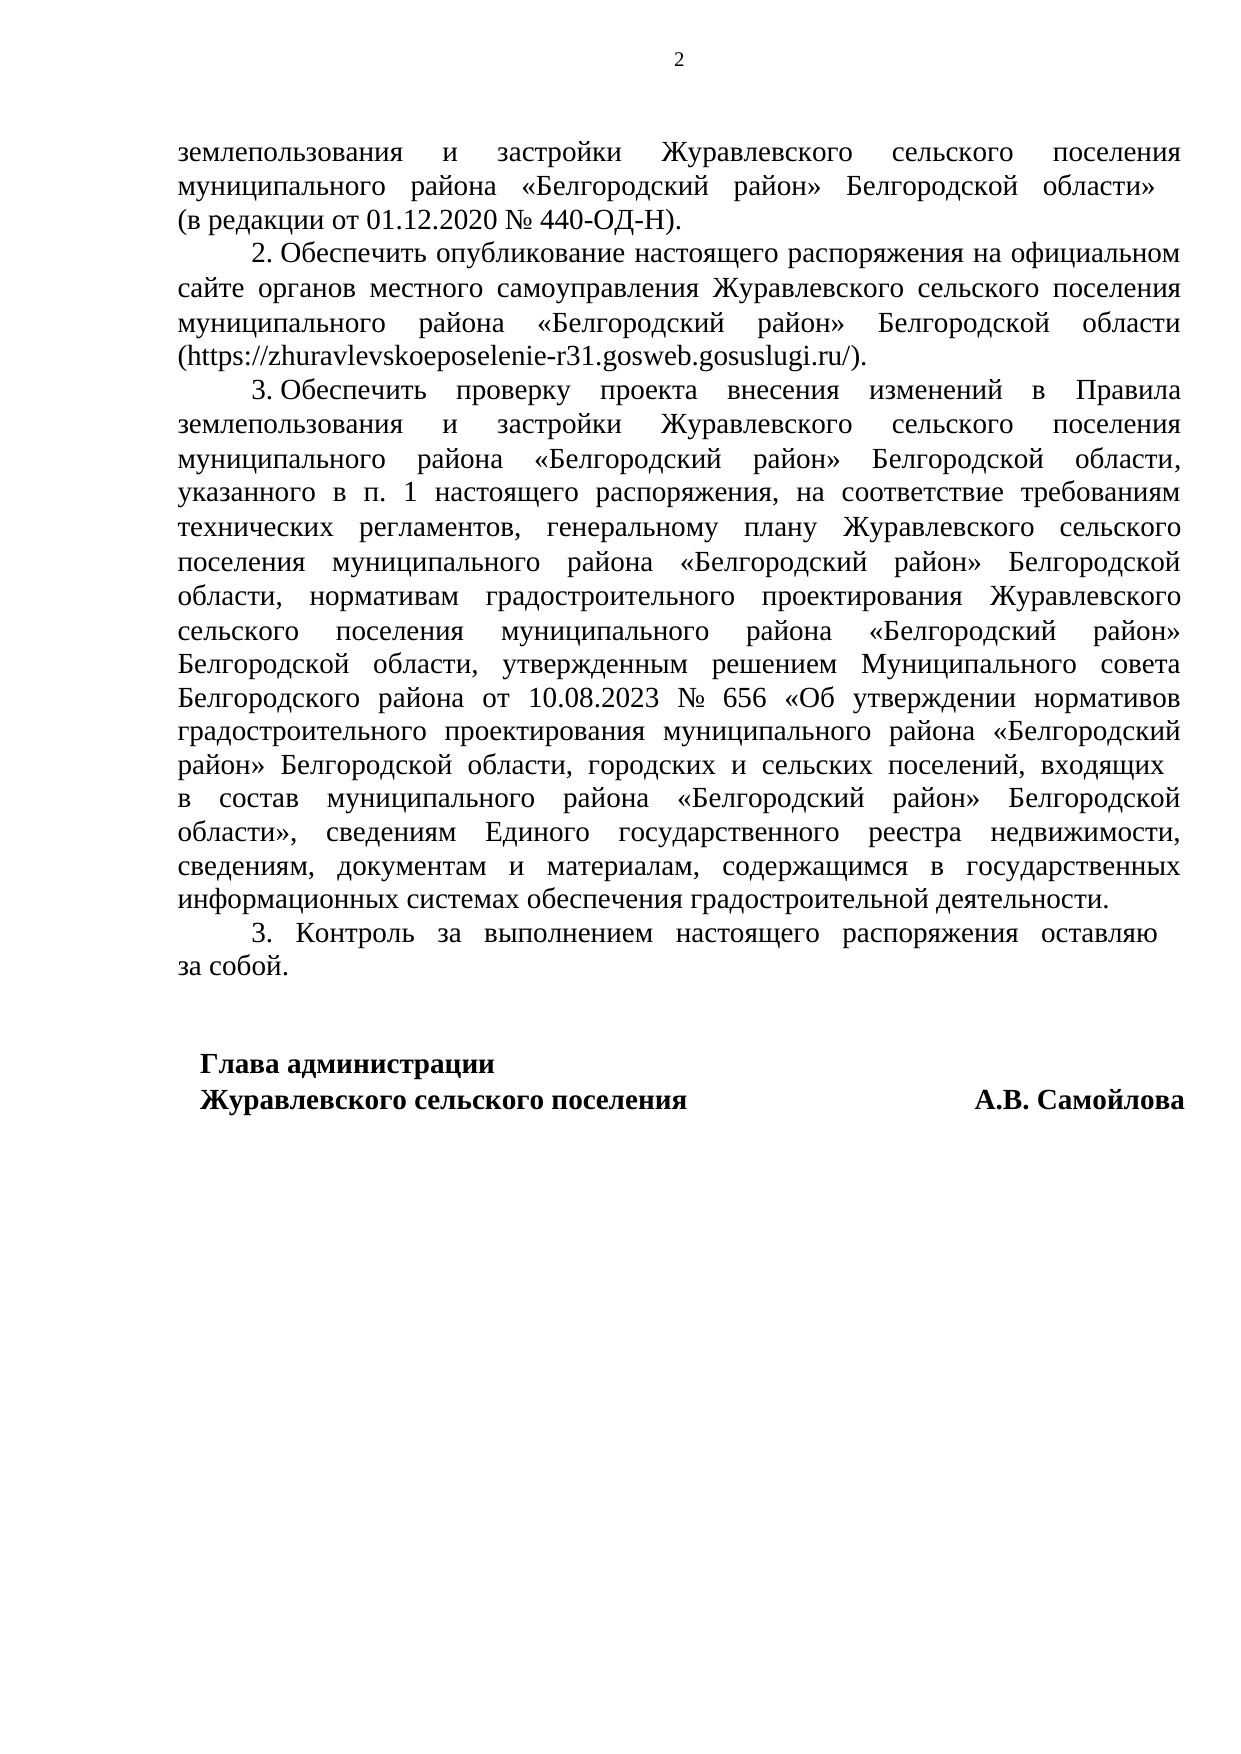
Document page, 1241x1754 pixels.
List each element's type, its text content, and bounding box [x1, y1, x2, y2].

text 3. Контроль за выполнением настоящего распоряжения оставляю за собой. [177, 915, 1181, 982]
list Обеспечить опубликование настоящего распоряжения на официальном сайте органов местного самоуправления Журавлевского сельского поселения муниципального района «Белгородский район» Белгородской области (https://zhuravlevskoeposelenie-r31.gosweb.gosuslugi.ru/). [177, 236, 1181, 372]
table_header Глава администрации Журавлевского сельского поселения [189, 1047, 768, 1117]
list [177, 133, 1181, 236]
list Обеспечить проверку проекта внесения изменений в Правила землепользования и застройки Журавлевского сельского поселения муниципального района «Белгородский район» Белгородской области, указанного в п. 1 настоящего распоряжения, на соответствие требованиям технических регламентов, генеральному плану Журавлевского сельского поселения муниципального района «Белгородский район» Белгородской области, нормативам градостроительного проектирования Журавлевского сельского поселения муниципального района «Белгородский район» Белгородской области, утвержденным решением Муниципального совета Белгородского района от 10.08.2023 № 656 «Об утверждении нормативов градостроительного проектирования муниципального района «Белгородский район» Белгородской области, городских и сельских поселений, входящих в состав муниципального района «Белгородский район» Белгородской области», сведениям Единого государственного реестра недвижимости, сведениям, документам и материалам, содержащимся в государственных информационных системах обеспечения градостроительной деятельности. [177, 372, 1181, 915]
table_header А.В. Самойлова [768, 1047, 1196, 1117]
